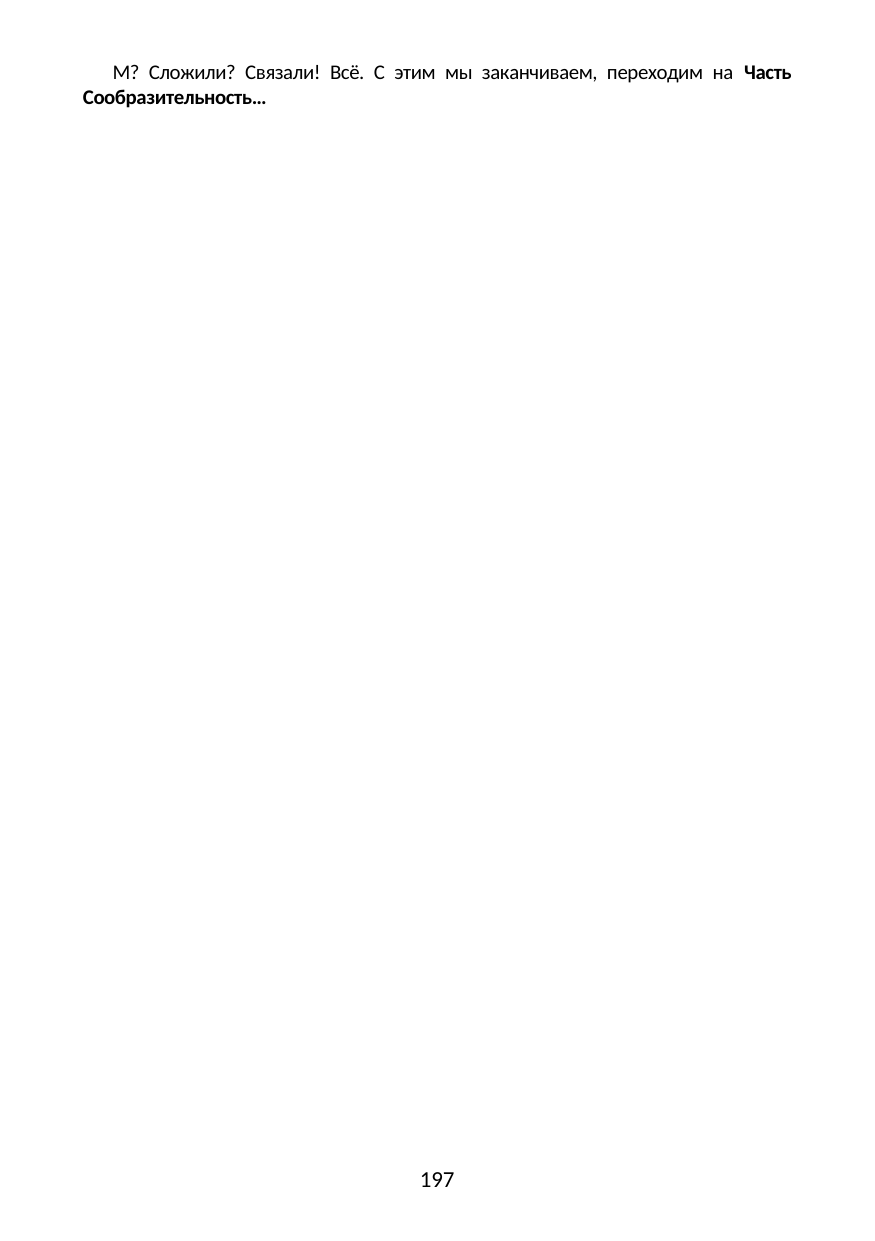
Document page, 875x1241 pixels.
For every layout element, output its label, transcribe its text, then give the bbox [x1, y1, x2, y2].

text М? Сложили? Связали! Всё. С этим мы заканчиваем, переходим на Часть Сообразительность… [83, 59, 791, 110]
